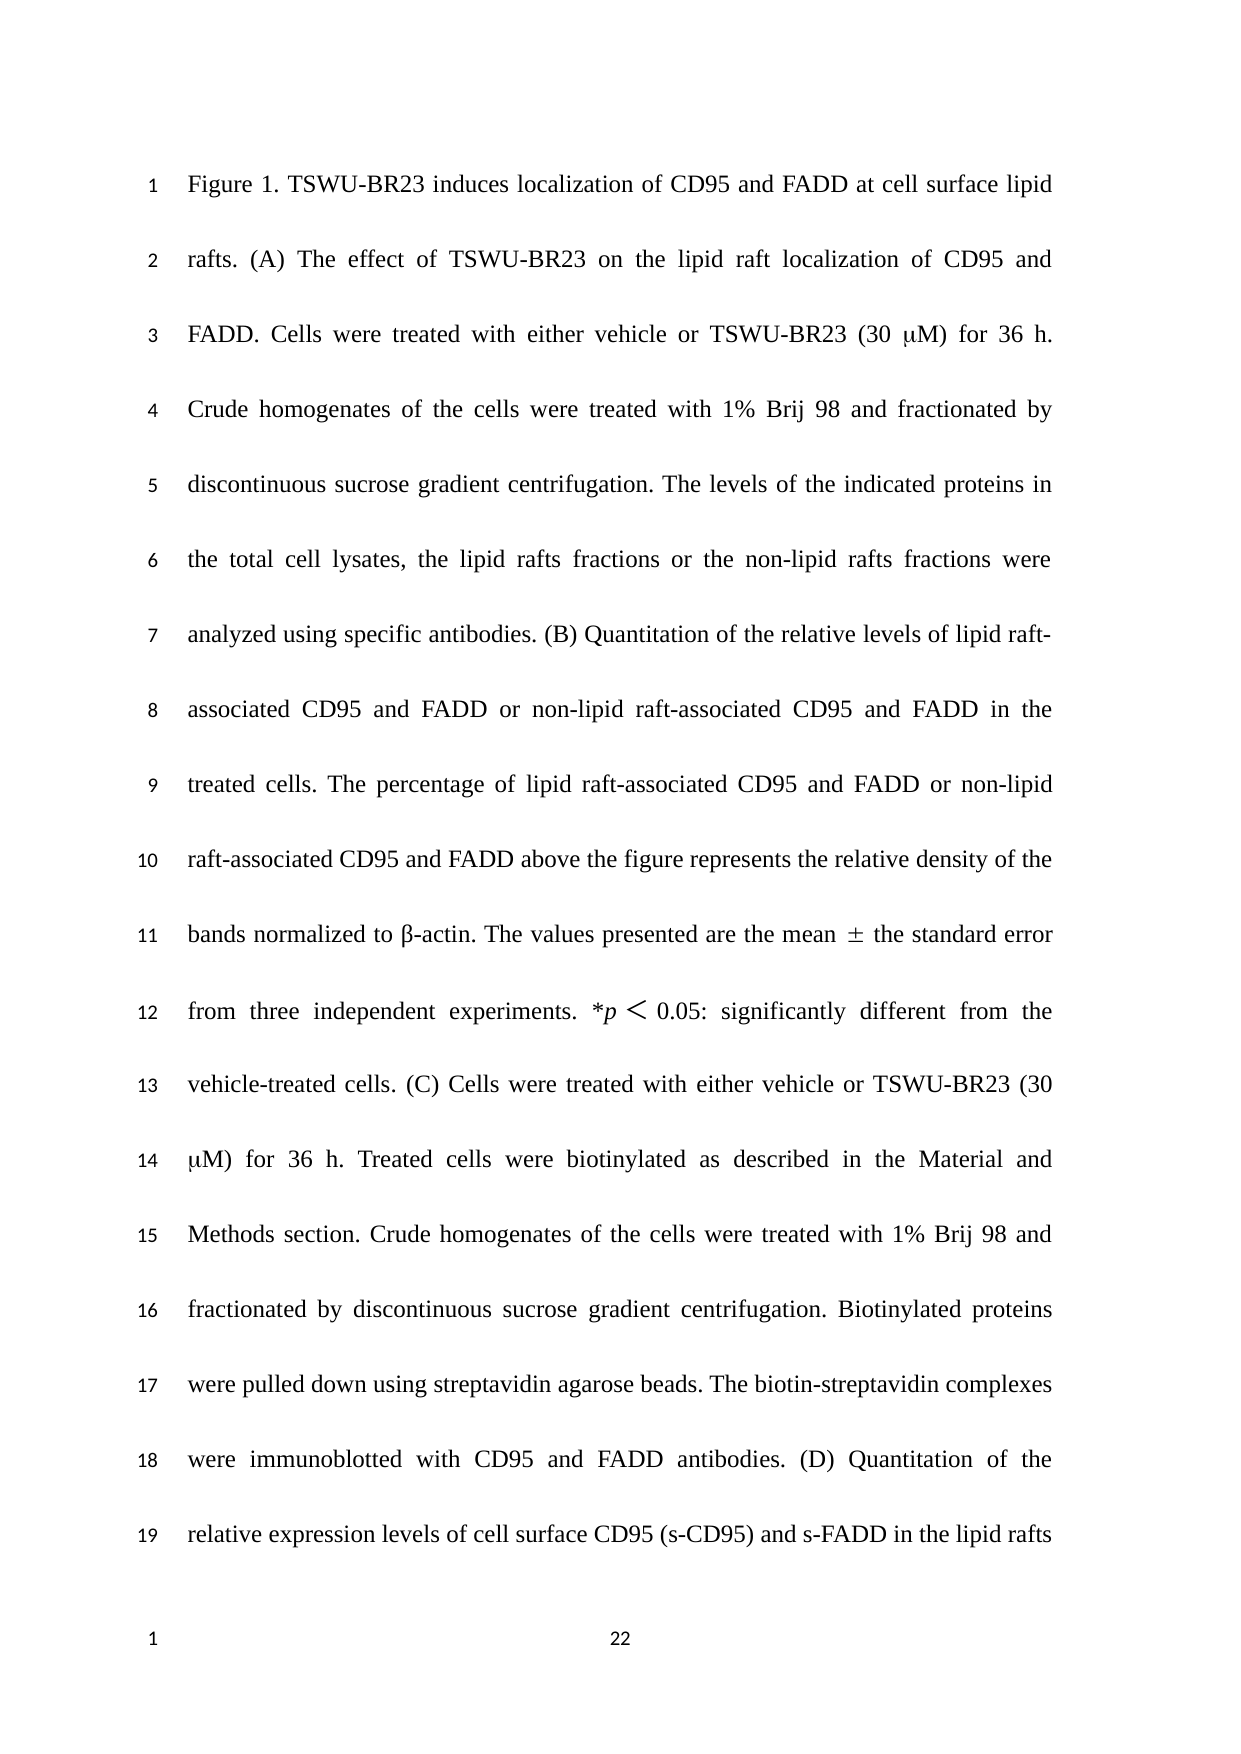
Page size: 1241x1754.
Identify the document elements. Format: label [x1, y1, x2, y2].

text [187, 164, 1053, 1552]
